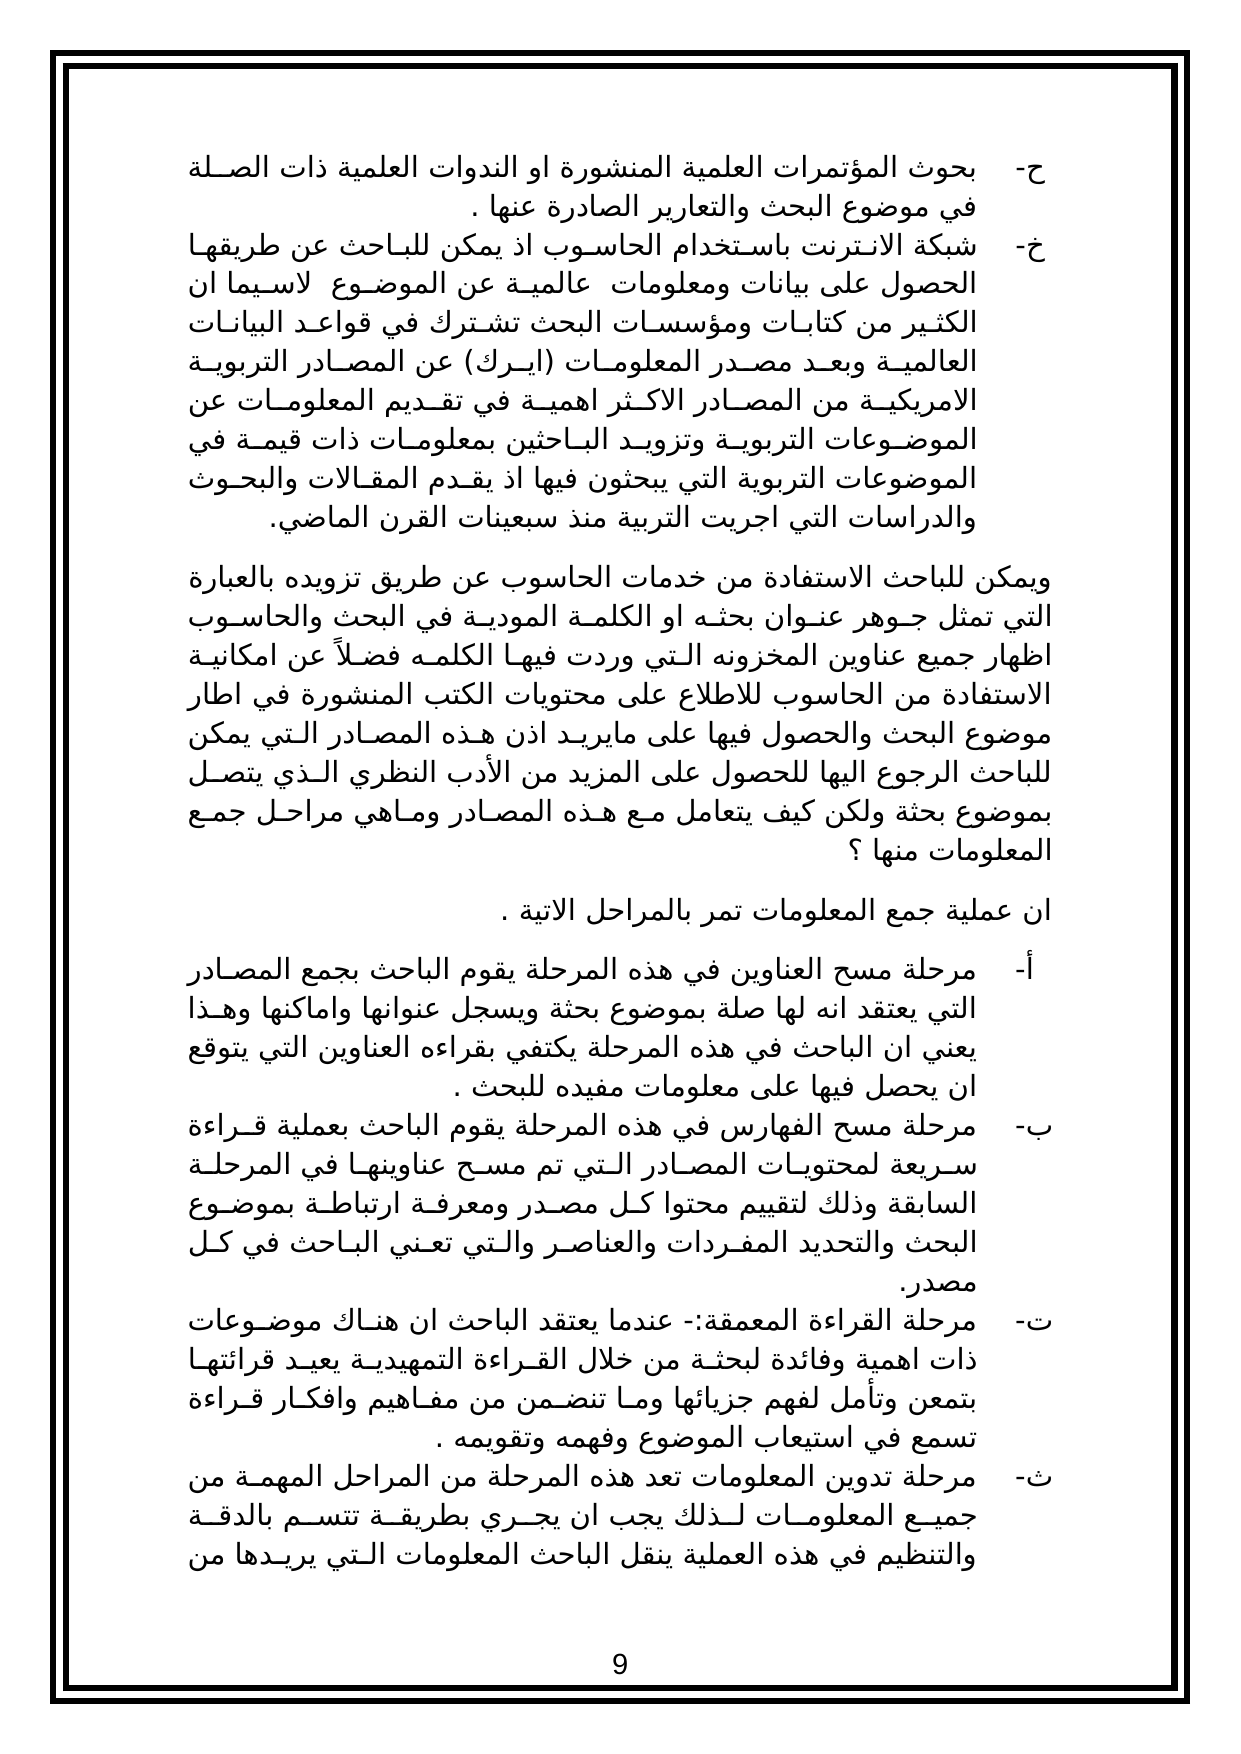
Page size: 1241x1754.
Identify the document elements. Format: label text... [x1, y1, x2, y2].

text ويمكن للباحث الاستفادة من خدمات الحاسوب عن طريق تزويده بالعبارة التي تمثل جوهر عنوان بحثه او الكلمة المودية في البحث والحاسوب اظهار جميع عناوين المخزونه التي وردت فيها الكلمه فضلاً عن امكانية الاستفادة من الحاسوب للاطلاع على محتويات الكتب المنشورة في اطار موضوع البحث والحصول فيها على مايريد اذن هذه المصادر التي يمكن للباحث الرجوع اليها للحصول على المزيد من الأدب النظري الذي يتصل بموضوع بحثة ولكن كيف يتعامل مع هذه المصادر وماهي مراحل جمع المعلومات منها ؟ [187, 560, 1053, 867]
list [187, 1459, 1015, 1571]
list مرحلة مسح العناوين في هذه المرحلة يقوم الباحث بجمع المصادر التي يعتقد انه لها صلة بموضوع بحثة ويسجل عنوانها واماكنها وهذا يعني ان الباحث في هذه المرحلة يكتفي بقراءه العناوين التي يتوقع ان يحصل فيها على معلومات مفيده للبحث . [187, 953, 1015, 1103]
text ان عملية جمع المعلومات تمر بالمراحل الاتية . [187, 893, 1053, 927]
list بحوث المؤتمرات العلمية المنشورة او الندوات العلمية ذات الصلة في موضوع البحث والتعارير الصادرة عنها . [187, 150, 1015, 223]
list شبكة الانترنت باستخدام الحاسوب اذ يمكن للباحث عن طريقها الحصول على بيانات ومعلومات عالمية عن الموضوع لاسيما ان الكثير من كتابات ومؤسسات البحث تشترك في قواعد البيانات العالمية وبعد مصدر المعلومات (ايرك) عن المصادر التربوية الامريكية من المصادر الاكثر اهمية في تقديم المعلومات عن الموضوعات التربوية وتزويد الباحثين بمعلومات ذات قيمة في الموضوعات التربوية التي يبحثون فيها اذ يقدم المقالات والبحوث والدراسات التي اجريت التربية منذ سبعينات القرن الماضي. [187, 228, 1015, 534]
list مرحلة مسح الفهارس في هذه المرحلة يقوم الباحث بعملية قراءة سريعة لمحتويات المصادر التي تم مسح عناوينها في المرحلة السابقة وذلك لتقييم محتوا كل مصدر ومعرفة ارتباطة بموضوع البحث والتحديد المفردات والعناصر والتي تعني الباحث في كل مصدر. [187, 1108, 1015, 1298]
list مرحلة القراءة المعمقة:- عندما يعتقد الباحث ان هناك موضوعات ذات اهمية وفائدة لبحثة من خلال القراءة التمهيدية يعيد قرائتها بتمعن وتأمل لفهم جزيائها وما تنضمن من مفاهيم وافكار قراءة تسمع في استيعاب الموضوع وفهمه وتقويمه . [187, 1303, 1015, 1454]
